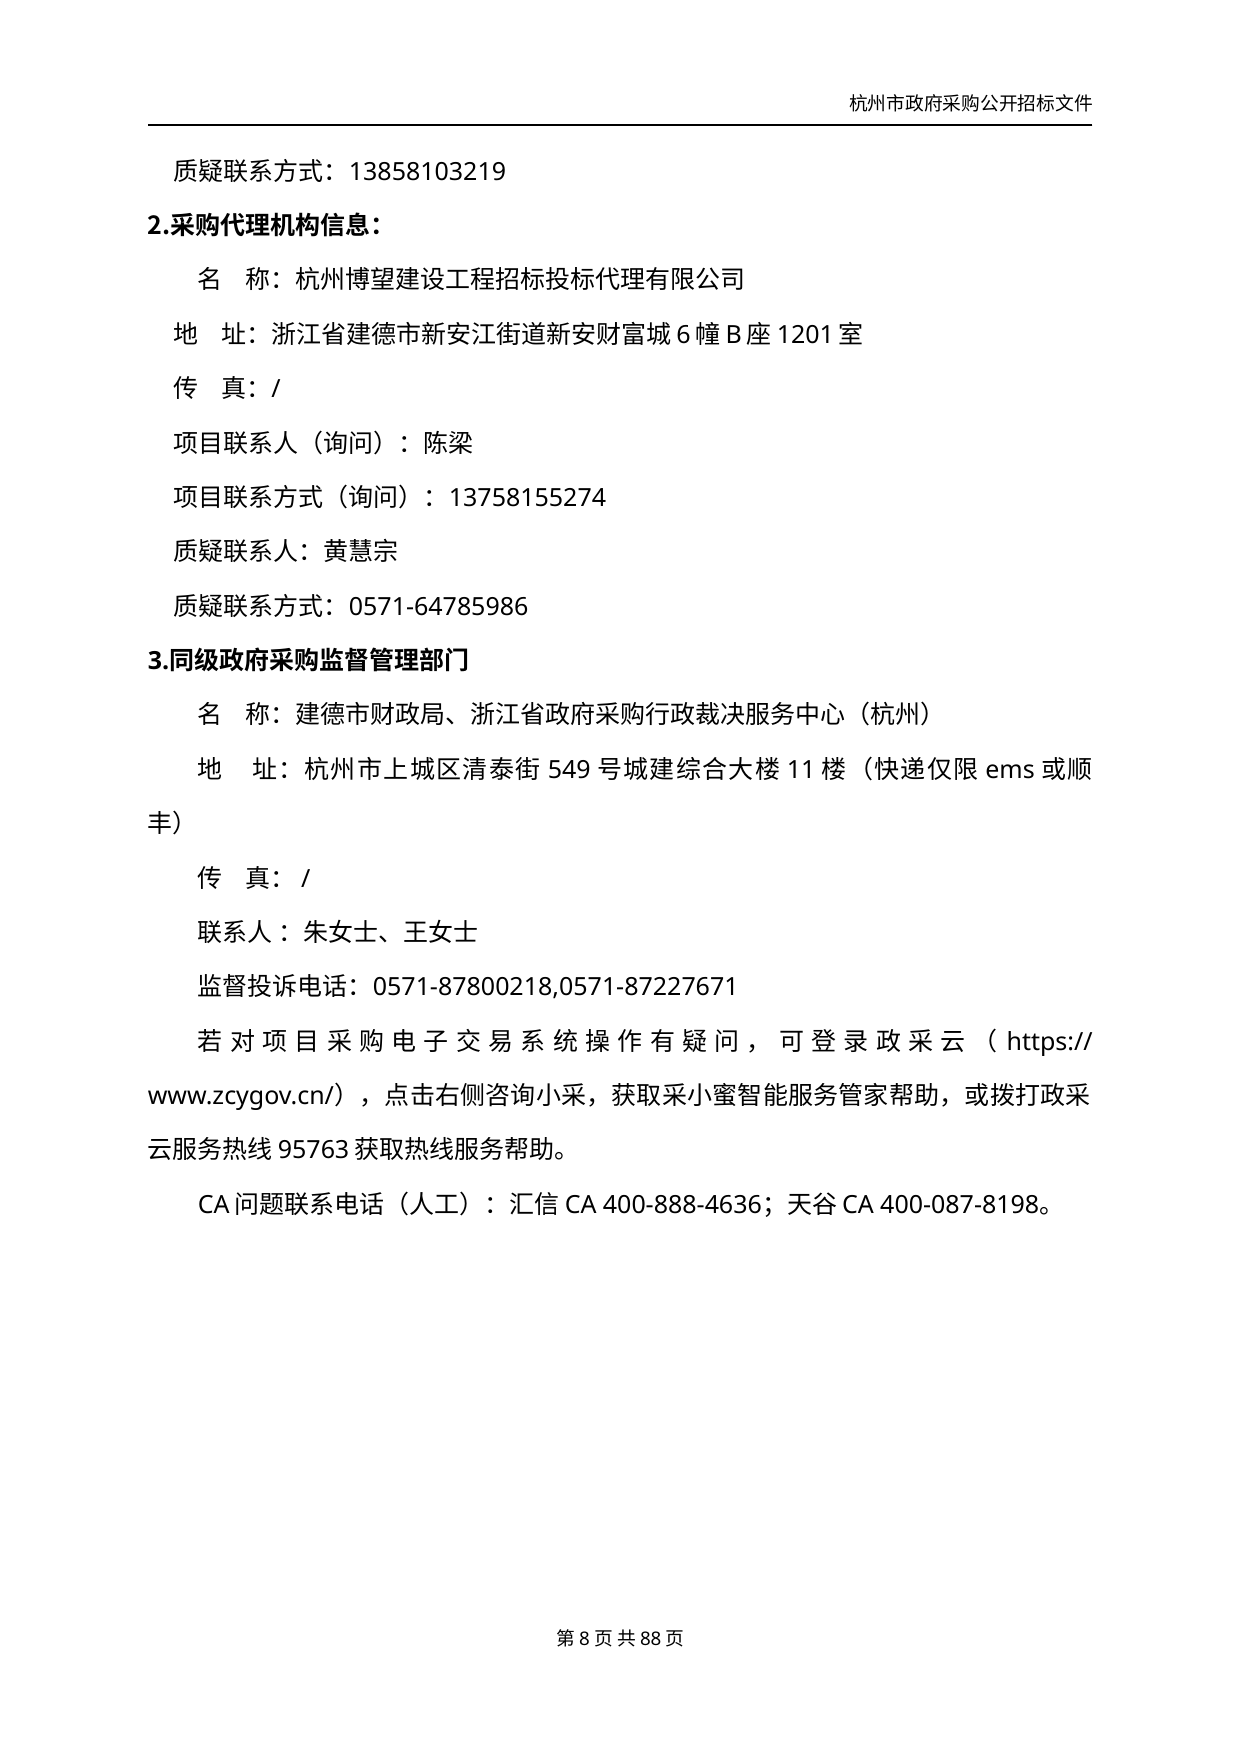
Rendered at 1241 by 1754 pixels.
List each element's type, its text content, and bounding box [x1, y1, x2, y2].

text 联系人 ：朱女士、王女士 [148, 912, 1092, 949]
text 若对项目采购电子交易系统操作有疑问，可登录政采云（https://www.zcygov.cn/），点击右侧咨询小采，获取采小蜜智能服务管家帮助，或拨打政采云服务热线95763获取热线服务帮助。 [148, 1021, 1092, 1166]
text 质疑联系方式：13858103219 [148, 151, 1092, 187]
text 名 称：建德市财政局、浙江省政府采购行政裁决服务中心（杭州） [148, 695, 1092, 731]
text CA问题联系电话（人工）：汇信CA 400-888-4636；天谷CA 400-087-8198。 [148, 1184, 1092, 1221]
text 项目联系方式（询问）：13758155274 [148, 477, 1092, 514]
text 传 真：/ [148, 369, 1092, 405]
text 名 称：杭州博望建设工程招标投标代理有限公司 [148, 260, 1092, 296]
text 质疑联系方式：0571-64785986 [148, 586, 1092, 622]
subtitle 2.采购代理机构信息： [148, 206, 1092, 242]
text 传 真： / [148, 858, 1092, 894]
text 监督投诉电话：0571-87800218,0571-87227671 [148, 967, 1092, 1003]
text 地 址：浙江省建德市新安江街道新安财富城6幢B座1201室 [148, 314, 1092, 351]
text 项目联系人（询问）：陈梁 [148, 423, 1092, 459]
text 地 址：杭州市上城区清泰街549号城建综合大楼11楼（快递仅限ems或顺丰） [148, 749, 1092, 840]
text 3.同级政府采购监督管理部门 [148, 641, 1092, 677]
text 质疑联系人：黄慧宗 [148, 532, 1092, 568]
